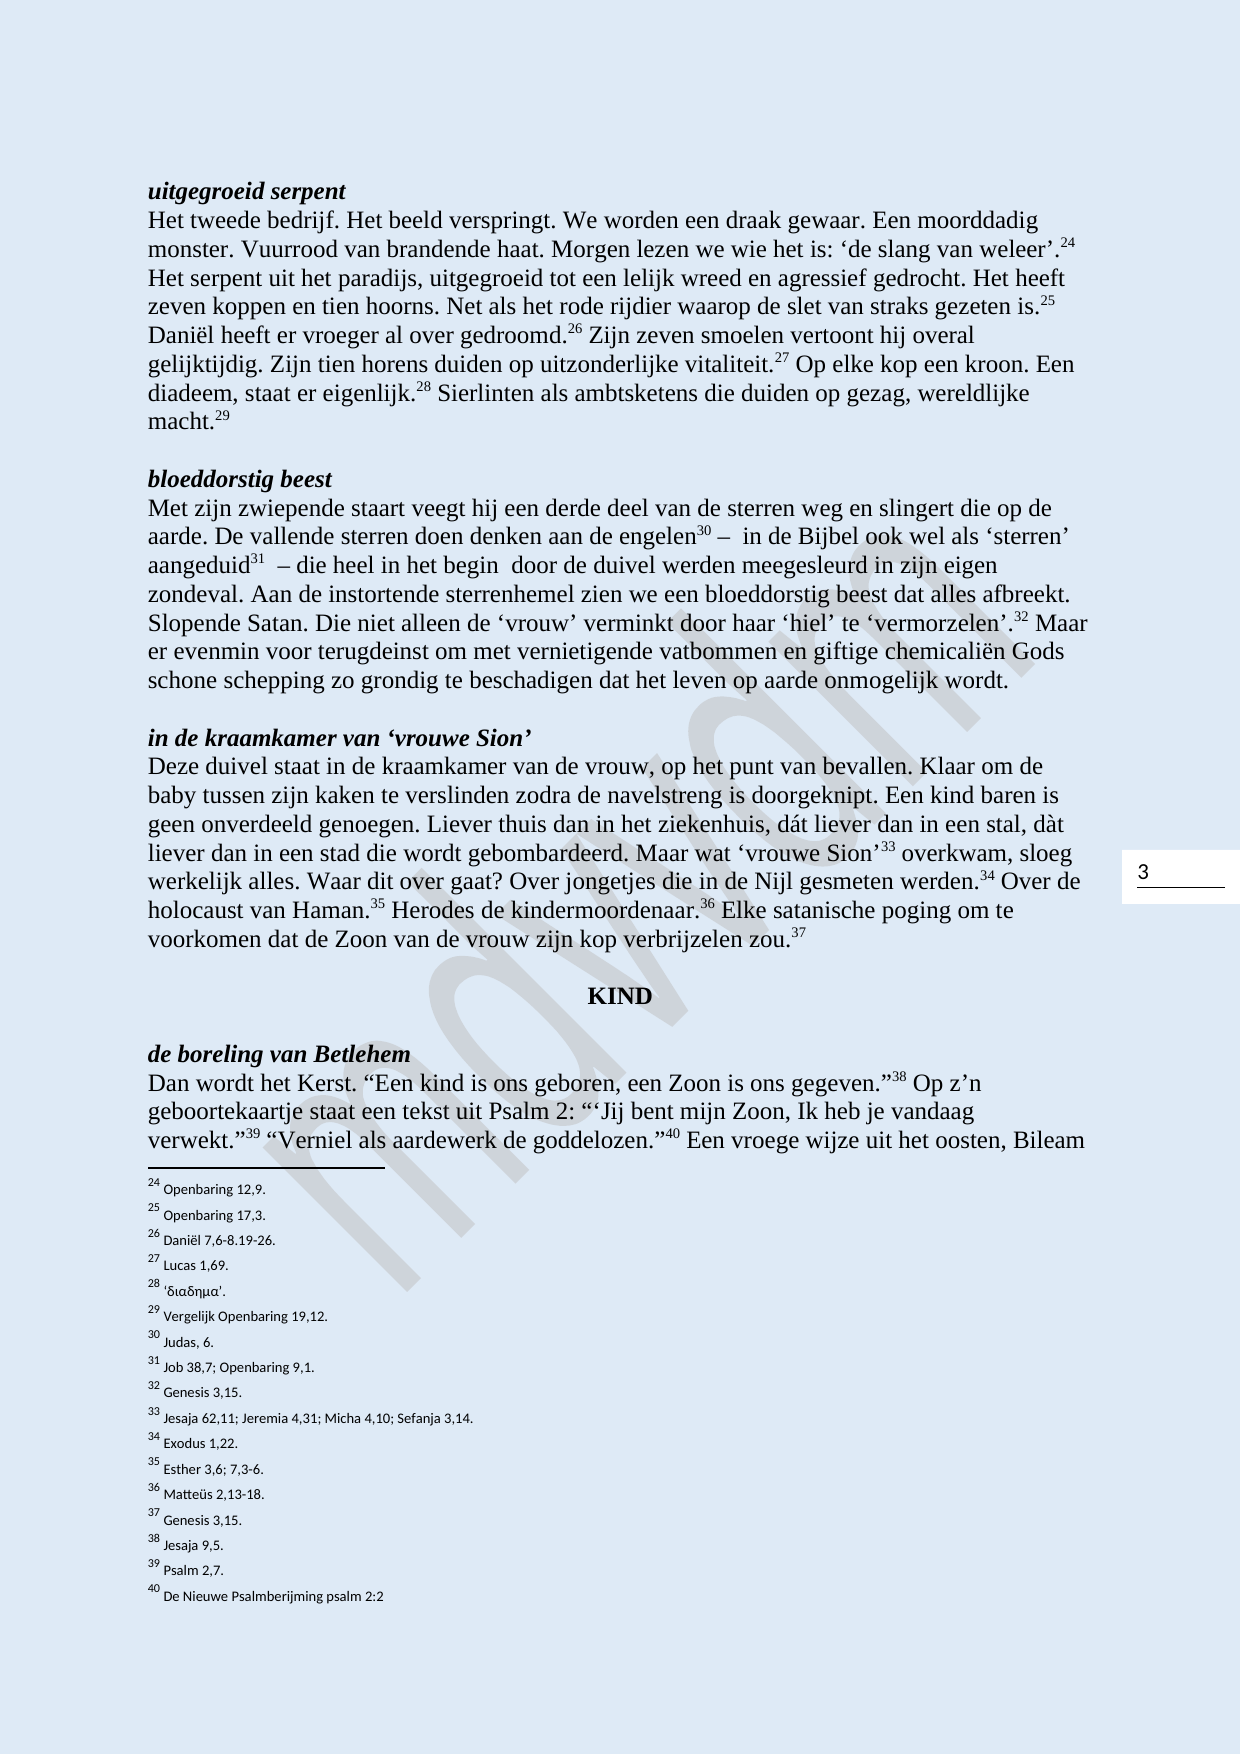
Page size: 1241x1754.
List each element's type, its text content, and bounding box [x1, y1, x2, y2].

text Het tweede bedrijf. Het beeld verspringt. We worden een draak gewaar. Een moorddadig monster. Vuurrood van brandende haat. Morgen lezen we wie het is: ‘de slang van weleer’. Het serpent uit het paradijs, uitgegroeid tot een lelijk wreed en agressief gedrocht. Het heeft zeven koppen en tien hoorns. Net als het rode rijdier waarop de slet van straks gezeten is. Daniël heeft er vroeger al over gedroomd. Zijn zeven smoelen vertoont hij overal gelijktijdig. Zijn tien horens duiden op uitzonderlijke vitaliteit. Op elke kop een kroon. Een diadeem, staat er eigenlijk. Sierlinten als ambtsketens die duiden op gezag, wereldlijke macht. [148, 205, 1093, 435]
text uitgegroeid serpent [148, 176, 1093, 205]
text Dan wordt het Kerst. “Een kind is ons geboren, een Zoon is ons gegeven.” Op z’n geboortekaartje staat een tekst uit Psalm 2: “‘Jij bent mijn Zoon, Ik heb je vandaag verwekt.” “Verniel als aardewerk de goddelozen.” Een vroege wijze uit het oosten, Bileam geheten, zag het er al van komen: “Een ster komt op uit Jakob, een scepter uit Israël. Hij verbrijzelt Moab de slapen, de kinderen van Set slaat hij neer.” Maria kreeg tevoren van de engel een bevestiging: “Hij zal een groot man worden en Zoon van de Allerhoogste worden genoemd, en God, de Heer, zal Hem de troon van zijn vader David geven. Tot in eeuwigheid zal hij koning zijn over het volk van Jakob.” De boreling van Betlehem krijgt het met de paplepel ingegoten: jij zult hen allemaal de baas zijn: koning Herodes, Pontius Pilatus, keizer Nero, Jozef Stalin, Abu Bakr Al-Baghdadi. De misleider mislukt. [148, 1068, 1093, 1154]
text Met zijn zwiepende staart veegt hij een derde deel van de sterren weg en slingert die op de aarde. De vallende sterren doen denken aan de engelen – in de Bijbel ook wel als ‘sterren’ aangeduid – die heel in het begin door de duivel werden meegesleurd in zijn eigen zondeval. Aan de instortende sterrenhemel zien we een bloeddorstig beest dat alles afbreekt. Slopende Satan. Die niet alleen de ‘vrouw’ verminkt door haar ‘hiel’ te ‘vermorzelen’. Maar er evenmin voor terugdeinst om met vernietigende vatbommen en giftige chemicaliën Gods schone schepping zo grondig te beschadigen dat het leven op aarde onmogelijk wordt. [148, 493, 1093, 694]
text in de kraamkamer van ‘vrouwe Sion’ [148, 723, 1093, 751]
text bloeddorstig beest [148, 464, 1093, 493]
text KIND [148, 981, 1093, 1010]
text de boreling van Betlehem [148, 1039, 1093, 1068]
text Deze duivel staat in de kraamkamer van de vrouw, op het punt van bevallen. Klaar om de baby tussen zijn kaken te verslinden zodra de navelstreng is doorgeknipt. Een kind baren is geen onverdeeld genoegen. Liever thuis dan in het ziekenhuis, dát liever dan in een stal, dàt liever dan in een stad die wordt gebombardeerd. Maar wat ‘vrouwe Sion’ overkwam, sloeg werkelijk alles. Waar dit over gaat? Over jongetjes die in de Nijl gesmeten werden. Over de holocaust van Haman. Herodes de kindermoordenaar. Elke satanische poging om te voorkomen dat de Zoon van de vrouw zijn kop verbrijzelen zou. [148, 751, 1093, 953]
